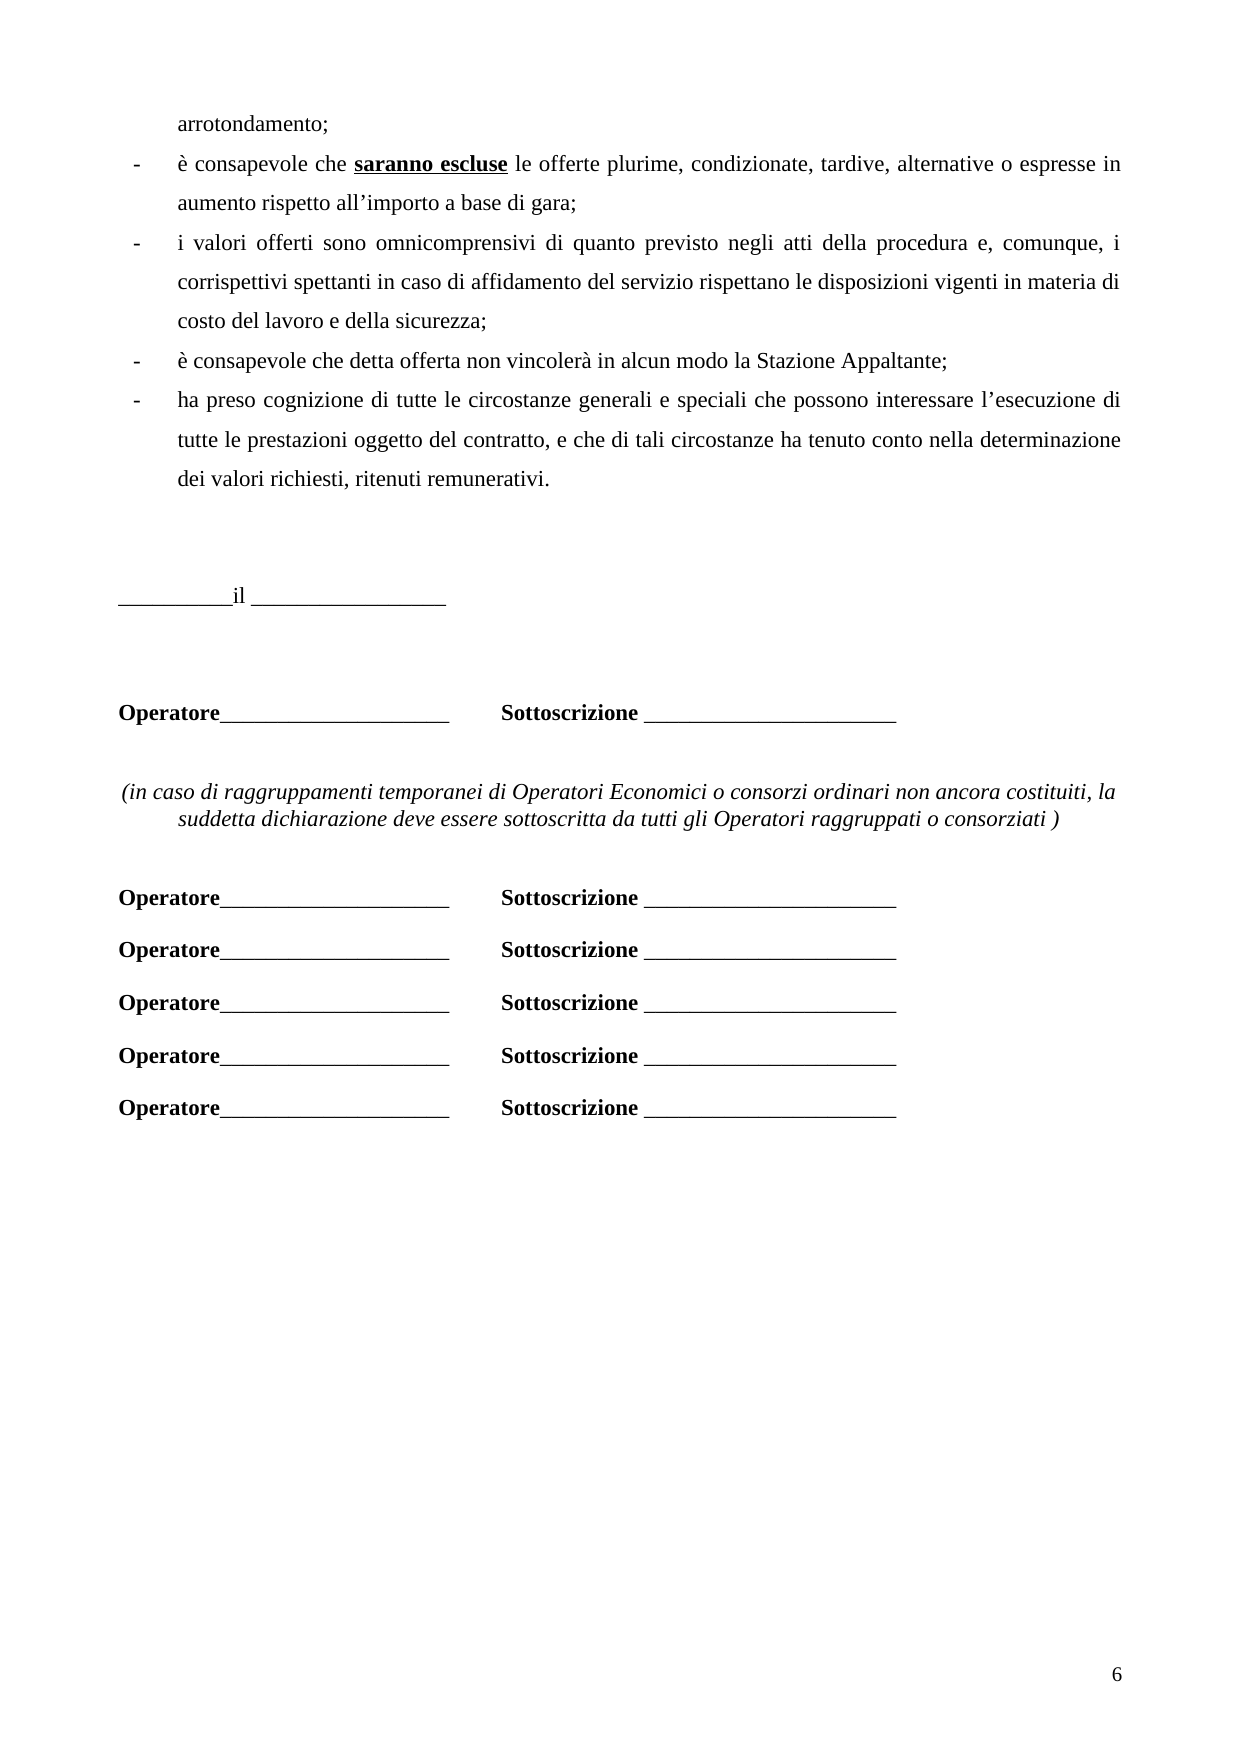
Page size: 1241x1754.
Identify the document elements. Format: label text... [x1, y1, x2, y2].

list ha preso cognizione di tutte le circostanze generali e speciali che possono interessare l’esecuzione di tutte le prestazioni oggetto del contratto, e che di tali circostanze ha tenuto conto nella determinazione dei valori richiesti, ritenuti remunerativi. [133, 386, 1122, 492]
text Operatore____________________ Sottoscrizione ______________________ [118, 699, 1122, 726]
text (in caso di raggruppamenti temporanei di Operatori Economici o consorzi ordinari non ancora costituiti, la suddetta dichiarazione deve essere sottoscritta da tutti gli Operatori raggruppati o consorziati ) [118, 778, 1122, 831]
text __________il _________________ [118, 583, 1122, 609]
list i valori offerti sono omnicomprensivi di quanto previsto negli atti della procedura e, comunque, i corrispettivi spettanti in caso di affidamento del servizio rispettano le disposizioni vigenti in materia di costo del lavoro e della sicurezza; [133, 228, 1122, 334]
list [133, 110, 1122, 136]
text Operatore____________________ Sottoscrizione ______________________ [118, 936, 1122, 963]
list è consapevole che saranno escluse le offerte plurime, condizionate, tardive, alternative o espresse in aumento rispetto all’importo a base di gara; [133, 149, 1122, 215]
list è consapevole che detta offerta non vincolerà in alcun modo la Stazione Appaltante; [133, 347, 1122, 373]
text Operatore____________________ Sottoscrizione ______________________ [118, 989, 1122, 1015]
text Operatore____________________ Sottoscrizione ______________________ [118, 1042, 1122, 1068]
text Operatore____________________ Sottoscrizione ______________________ [118, 1094, 1122, 1121]
text Operatore____________________ Sottoscrizione ______________________ [118, 884, 1122, 910]
